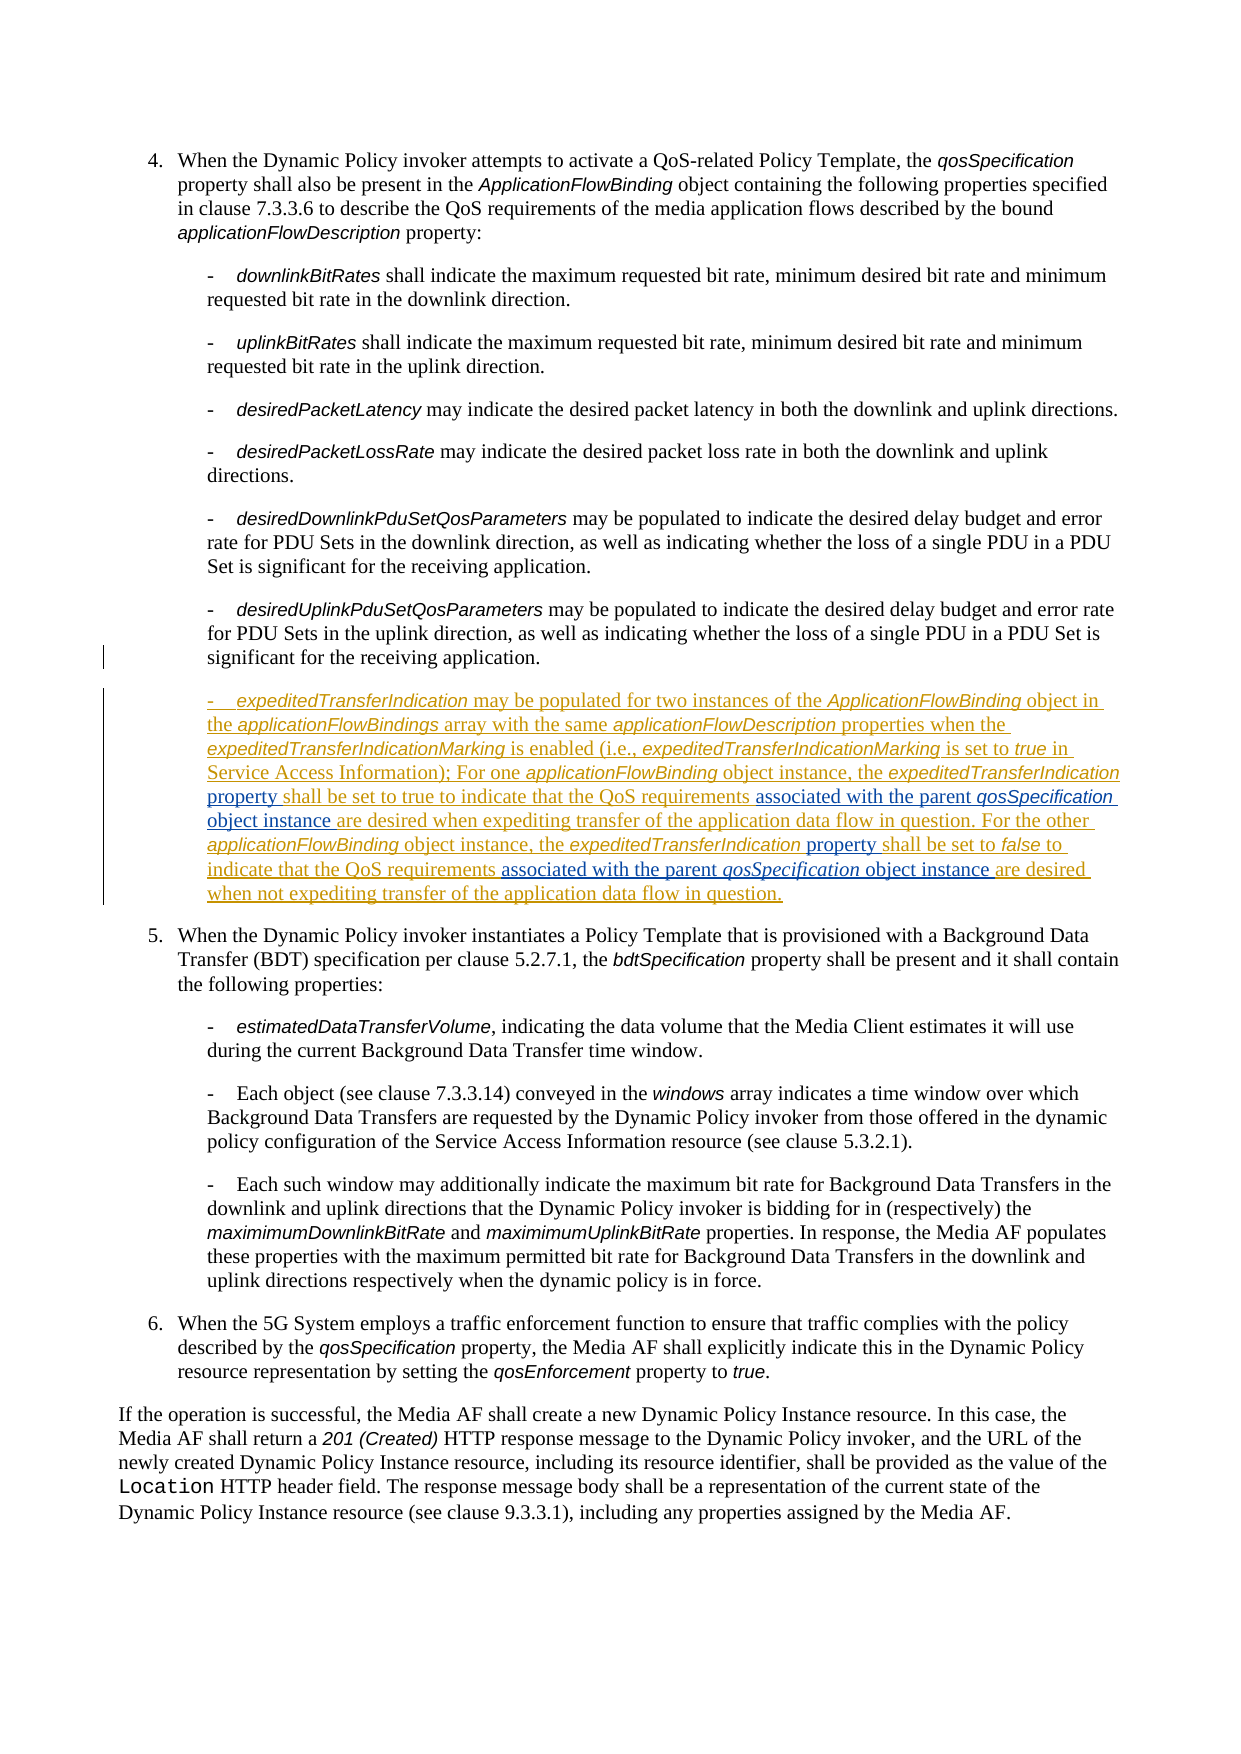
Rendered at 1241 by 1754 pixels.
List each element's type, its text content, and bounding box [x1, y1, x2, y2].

text - downlinkBitRates shall indicate the maximum requested bit rate, minimum desired bit rate and minimum requested bit rate in the downlink direction. [207, 263, 1122, 311]
text - desiredDownlinkPduSetQosParameters may be populated to indicate the desired delay budget and error rate for PDU Sets in the downlink direction, as well as indicating whether the loss of a single PDU in a PDU Set is significant for the receiving application. [207, 506, 1122, 578]
text - estimatedDataTransferVolume, indicating the data volume that the Media Client estimates it will use during the current Background Data Transfer time window. [207, 1014, 1122, 1062]
text - desiredPacketLatency may indicate the desired packet latency in both the downlink and uplink directions. [207, 396, 1122, 421]
text 6. When the 5G System employs a traffic enforcement function to ensure that traffic complies with the policy described by the qosSpecification property, the Media AF shall explicitly indicate this in the Dynamic Policy resource representation by setting the qosEnforcement property to true. [148, 1311, 1122, 1383]
text If the operation is successful, the Media AF shall create a new Dynamic Policy Instance resource. In this case, the Media AF shall return a 201 (Created) HTTP response message to the Dynamic Policy invoker, and the URL of the newly created Dynamic Policy Instance resource, including its resource identifier, shall be provided as the value of the Location HTTP header field. The response message body shall be a representation of the current state of the Dynamic Policy Instance resource (see clause 9.3.3.1), including any properties assigned by the Media AF. [118, 1402, 1122, 1524]
text - uplinkBitRates shall indicate the maximum requested bit rate, minimum desired bit rate and minimum requested bit rate in the uplink direction. [207, 329, 1122, 378]
text - Each object (see clause 7.3.3.14) conveyed in the windows array indicates a time window over which Background Data Transfers are requested by the Dynamic Policy invoker from those offered in the dynamic policy configuration of the Service Access Information resource (see clause 5.3.2.1). [207, 1081, 1122, 1153]
text - Each such window may additionally indicate the maximum bit rate for Background Data Transfers in the downlink and uplink directions that the Dynamic Policy invoker is bidding for in (respectively) the maximimumDownlinkBitRate and maximimumUplinkBitRate properties. In response, the Media AF populates these properties with the maximum permitted bit rate for Background Data Transfers in the downlink and uplink directions respectively when the dynamic policy is in force. [207, 1172, 1122, 1292]
text - desiredPacketLossRate may indicate the desired packet loss rate in both the downlink and uplink directions. [207, 439, 1122, 487]
text 4. When the Dynamic Policy invoker attempts to activate a QoS-related Policy Template, the qosSpecification property shall also be present in the Application‌Flow‌Binding object containing the following properties specified in clause 7.3.3.6 to describe the QoS requirements of the media application flows described by the bound applicationFlowDescription property: [148, 148, 1122, 244]
text - desiredUplinkPduSetQosParameters may be populated to indicate the desired delay budget and error rate for PDU Sets in the uplink direction, as well as indicating whether the loss of a single PDU in a PDU Set is significant for the receiving application. [207, 597, 1122, 669]
text 5. When the Dynamic Policy invoker instantiates a Policy Template that is provisioned with a Background Data Transfer (BDT) specification per clause 5.2.7.1, the bdtSpecification property shall be present and it shall contain the following properties: [148, 923, 1122, 996]
